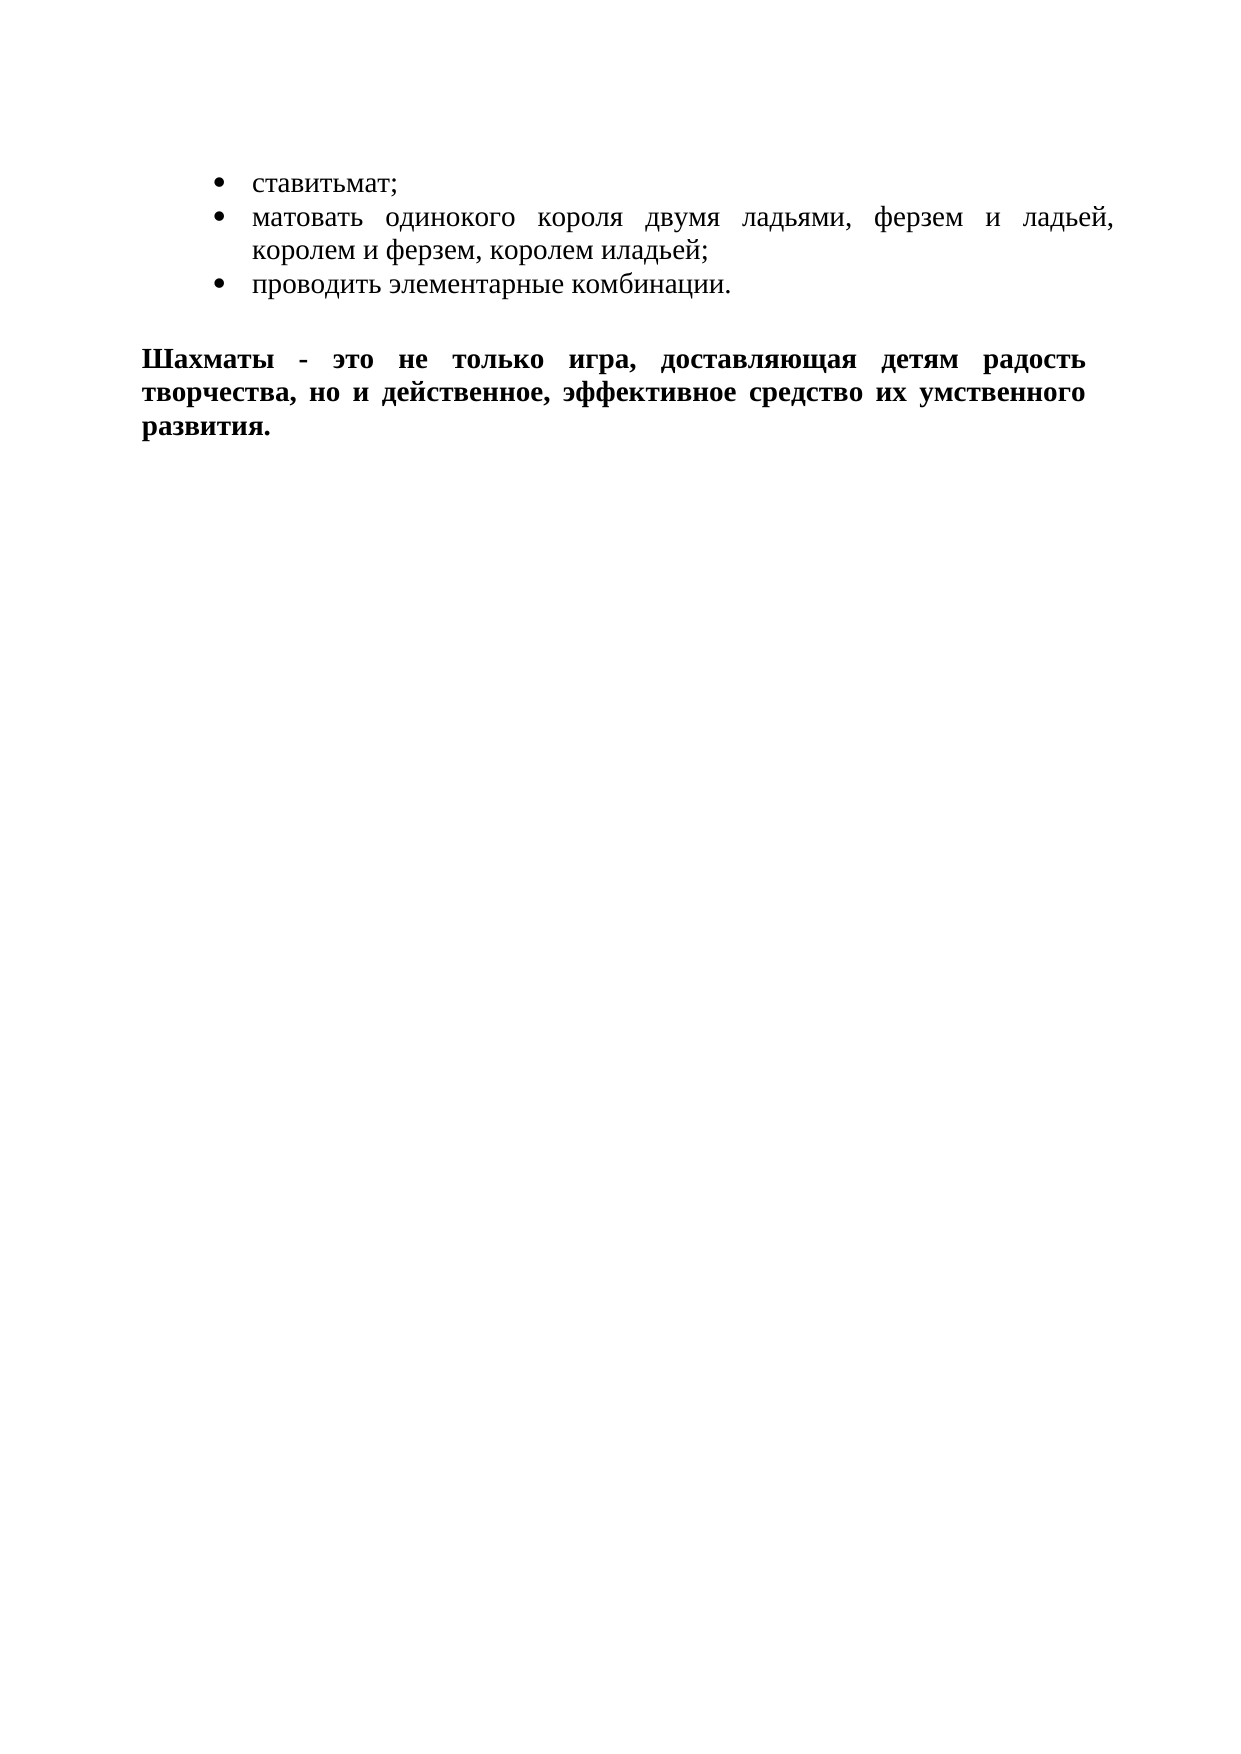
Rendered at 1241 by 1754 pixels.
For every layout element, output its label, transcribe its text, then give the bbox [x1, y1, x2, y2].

list матовать одинокого короля двумя ладьями, ферзем и ладьей, королем и ферзем, королем иладьей; [214, 199, 1115, 266]
text Шахматы - это не только игра, доставляющая детям радость творчества, но и действенное, эффективное средство их умственного развития. [142, 341, 1087, 441]
list проводить элементарные комбинации. [214, 266, 1223, 300]
list ставитьмат; [214, 164, 1223, 199]
